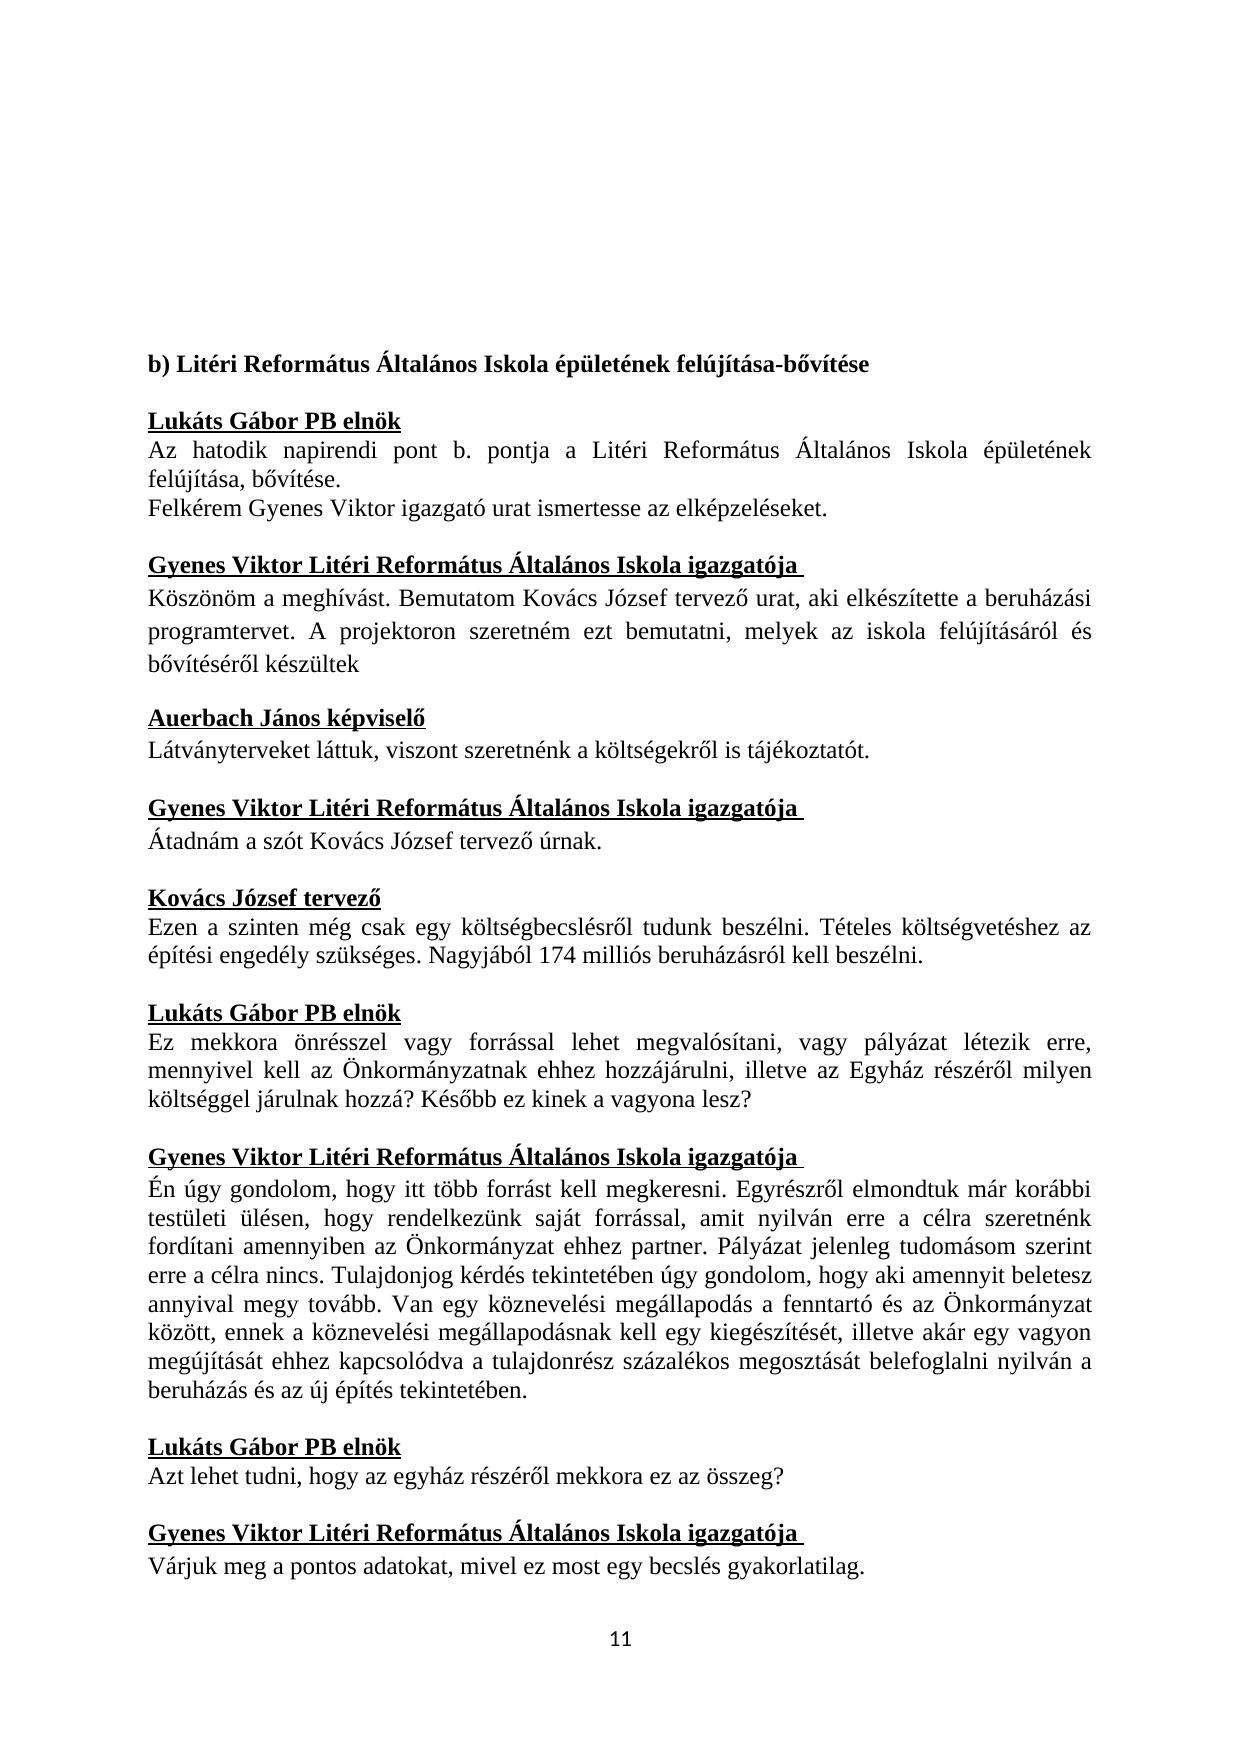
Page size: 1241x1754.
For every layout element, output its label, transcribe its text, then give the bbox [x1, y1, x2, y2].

text Ez mekkora önrésszel vagy forrással lehet megvalósítani, vagy pályázat létezik erre, mennyivel kell az Önkormányzatnak ehhez hozzájárulni, illetve az Egyház részéről milyen költséggel járulnak hozzá? Később ez kinek a vagyona lesz? [148, 1027, 1093, 1113]
text b) Litéri Református Általános Iskola épületének felújítása-bővítése [148, 349, 1093, 378]
text Gyenes Viktor Litéri Református Általános Iskola igazgatója [148, 1518, 1093, 1547]
text Ezen a szinten még csak egy költségbecslésről tudunk beszélni. Tételes költségvetéshez az építési engedély szükséges. Nagyjából 174 milliós beruházásról kell beszélni. [148, 912, 1093, 969]
text Gyenes Viktor Litéri Református Általános Iskola igazgatója [148, 793, 1093, 822]
text Lukáts Gábor PB elnök [148, 1432, 1093, 1461]
text Gyenes Viktor Litéri Református Általános Iskola igazgatója [148, 1142, 1093, 1170]
text Látványterveket láttuk, viszont szeretnénk a költségekről is tájékoztatót. [148, 736, 1093, 765]
text Kovács József tervező [148, 884, 1093, 912]
text Gyenes Viktor Litéri Református Általános Iskola igazgatója [148, 550, 1093, 579]
text Én úgy gondolom, hogy itt több forrást kell megkeresni. Egyrészről elmondtuk már korábbi testületi ülésen, hogy rendelkezünk saját forrással, amit nyilván erre a célra szeretnénk fordítani amennyiben az Önkormányzat ehhez partner. Pályázat jelenleg tudomásom szerint erre a célra nincs. Tulajdonjog kérdés tekintetében úgy gondolom, hogy aki amennyit beletesz annyival megy tovább. Van egy köznevelési megállapodás a fenntartó és az Önkormányzat között, ennek a köznevelési megállapodásnak kell egy kiegészítését, illetve akár egy vagyon megújítását ehhez kapcsolódva a tulajdonrész százalékos megosztását belefoglalni nyilván a beruházás és az új építés tekintetében. [148, 1174, 1093, 1404]
text Lukáts Gábor PB elnök [148, 998, 1093, 1027]
text Köszönöm a meghívást. Bemutatom Kovács József tervező urat, aki elkészítette a beruházási programtervet. A projektoron szeretném ezt bemutatni, melyek az iskola felújításáról és bővítéséről készültek [148, 583, 1093, 678]
text Auerbach János képviselő [148, 703, 1093, 732]
text Átadnám a szót Kovács József tervező úrnak. [148, 826, 1093, 855]
text Azt lehet tudni, hogy az egyház részéről mekkora ez az összeg? [148, 1461, 1093, 1490]
text Az hatodik napirendi pont b. pontja a Litéri Református Általános Iskola épületének felújítása, bővítése. [148, 435, 1093, 493]
text Lukáts Gábor PB elnök [148, 406, 1093, 435]
text Várjuk meg a pontos adatokat, mivel ez most egy becslés gyakorlatilag. [148, 1551, 1093, 1580]
text Felkérem Gyenes Viktor igazgató urat ismertesse az elképzeléseket. [148, 493, 1093, 521]
